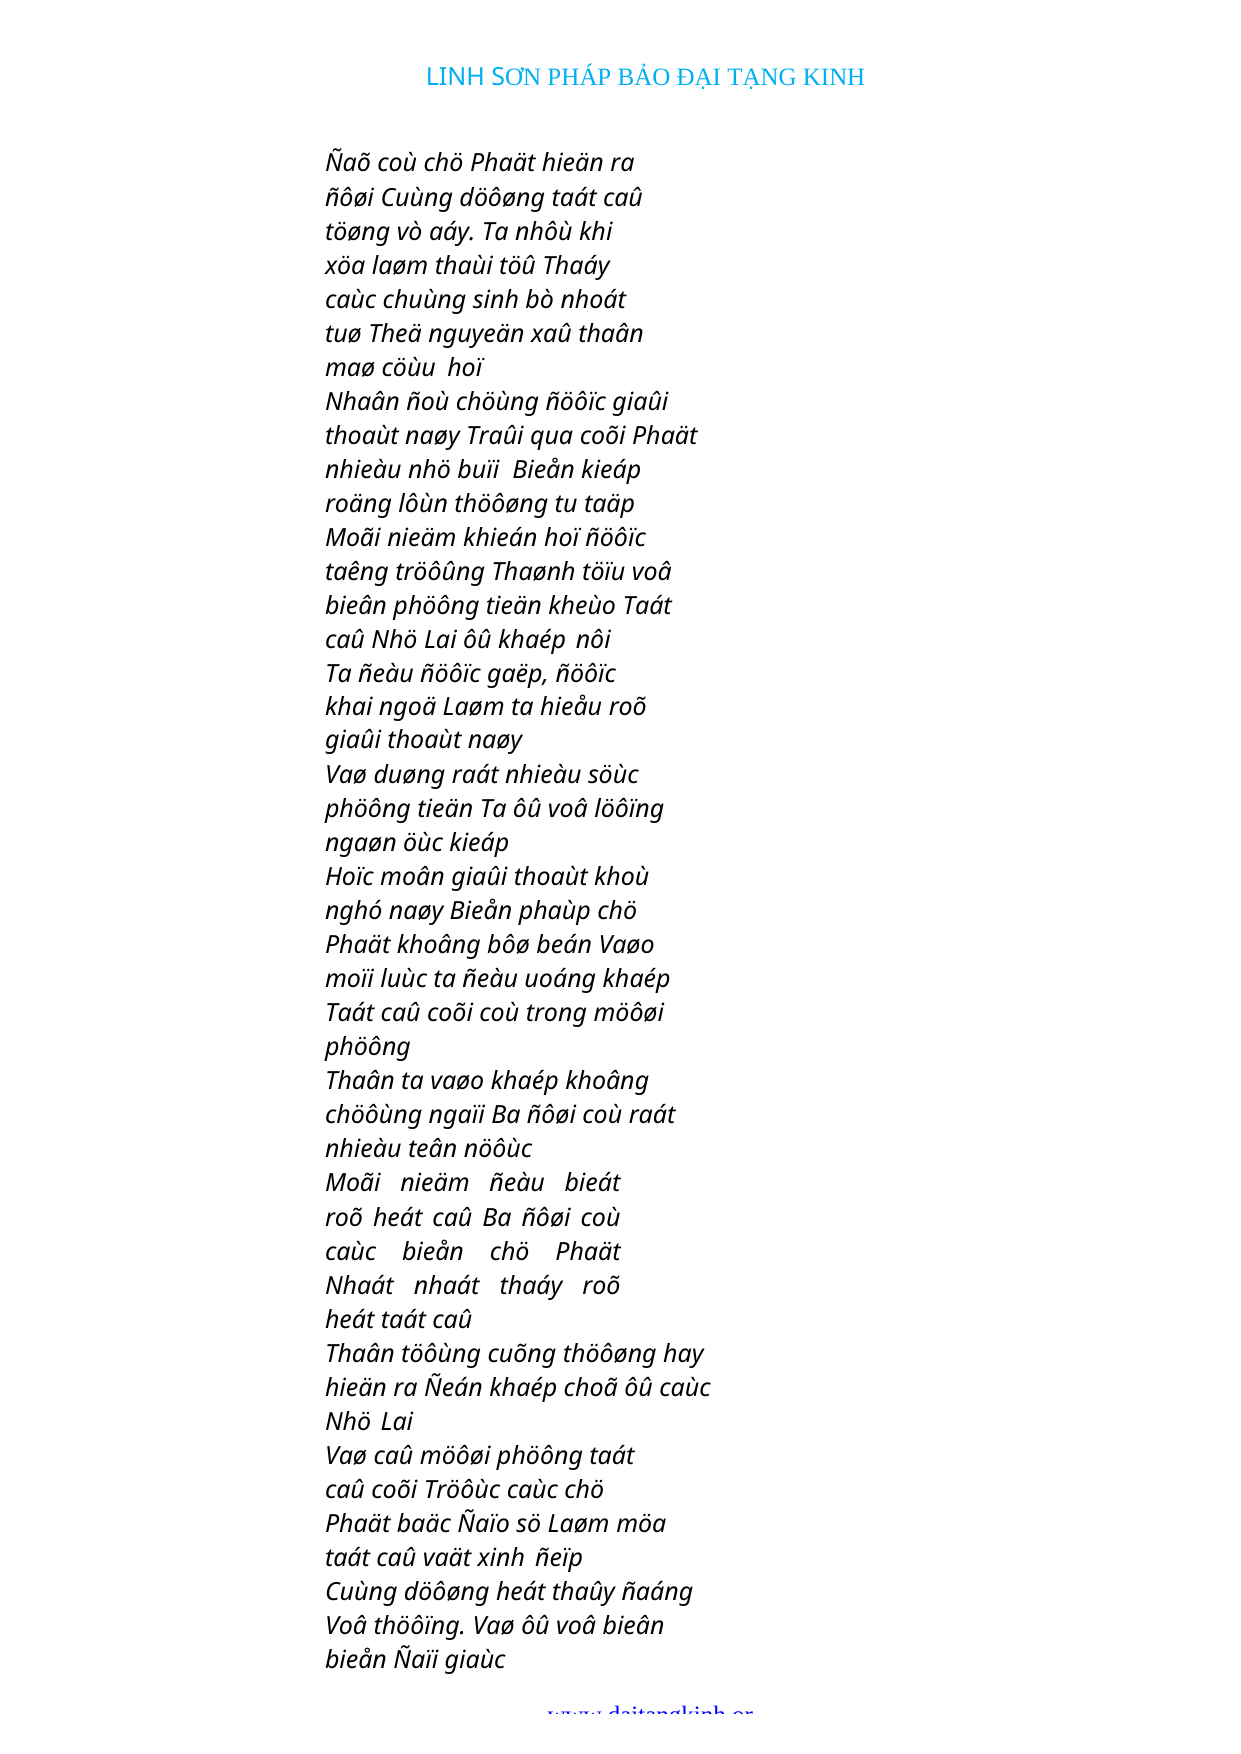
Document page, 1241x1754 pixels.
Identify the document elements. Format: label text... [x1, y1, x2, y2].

text Thaân ta vaøo khaép khoâng chöôùng ngaïi Ba ñôøi coù raát nhieàu teân nöôùc [325, 1063, 720, 1165]
text Vaø caû möôøi phöông taát caû coõi Tröôùc caùc chö Phaät baäc Ñaïo sö Laøm möa taát caû vaät xinh ñeïp [325, 1438, 669, 1574]
text Thaân töôùng cuõng thöôøng hay hieän ra Ñeán khaép choã ôû caùc Nhö Lai [325, 1335, 720, 1438]
text Vaø duøng raát nhieàu söùc phöông tieän Ta ôû voâ löôïng ngaøn öùc kieáp [325, 756, 703, 858]
text Moãi nieäm ñeàu bieát roõ heát caû Ba ñôøi coù caùc bieån chö Phaät Nhaát nhaát thaáy roõ heát taát caû [325, 1165, 621, 1335]
text Ta ñeàu ñöôïc gaëp, ñöôïc khai ngoä Laøm ta hieåu roõ giaûi thoaùt naøy [325, 656, 669, 756]
text Nhaân ñoù chöùng ñöôïc giaûi thoaùt naøy Traûi qua coõi Phaät nhieàu nhö buïi Bieån kieáp roäng lôùn thöôøng tu taäp Moãi nieäm khieán hoï ñöôïc taêng tröôûng Thaønh töïu voâ bieân phöông tieän kheùo Taát caû Nhö Lai ôû khaép nôi [325, 383, 702, 656]
text Ñaõ coù chö Phaät hieän ra ñôøi Cuùng döôøng taát caû töøng vò aáy. Ta nhôù khi xöa laøm thaùi töû Thaáy caùc chuùng sinh bò nhoát tuø Theä nguyeän xaû thaân maø cöùu hoï [325, 145, 648, 383]
text Hoïc moân giaûi thoaùt khoù nghó naøy Bieån phaùp chö Phaät khoâng bôø beán Vaøo moïi luùc ta ñeàu uoáng khaép Taát caû coõi coù trong möôøi phöông [325, 858, 673, 1063]
text Cuùng döôøng heát thaûy ñaáng Voâ thöôïng. Vaø ôû voâ bieân bieån Ñaïi giaùc [325, 1574, 720, 1676]
